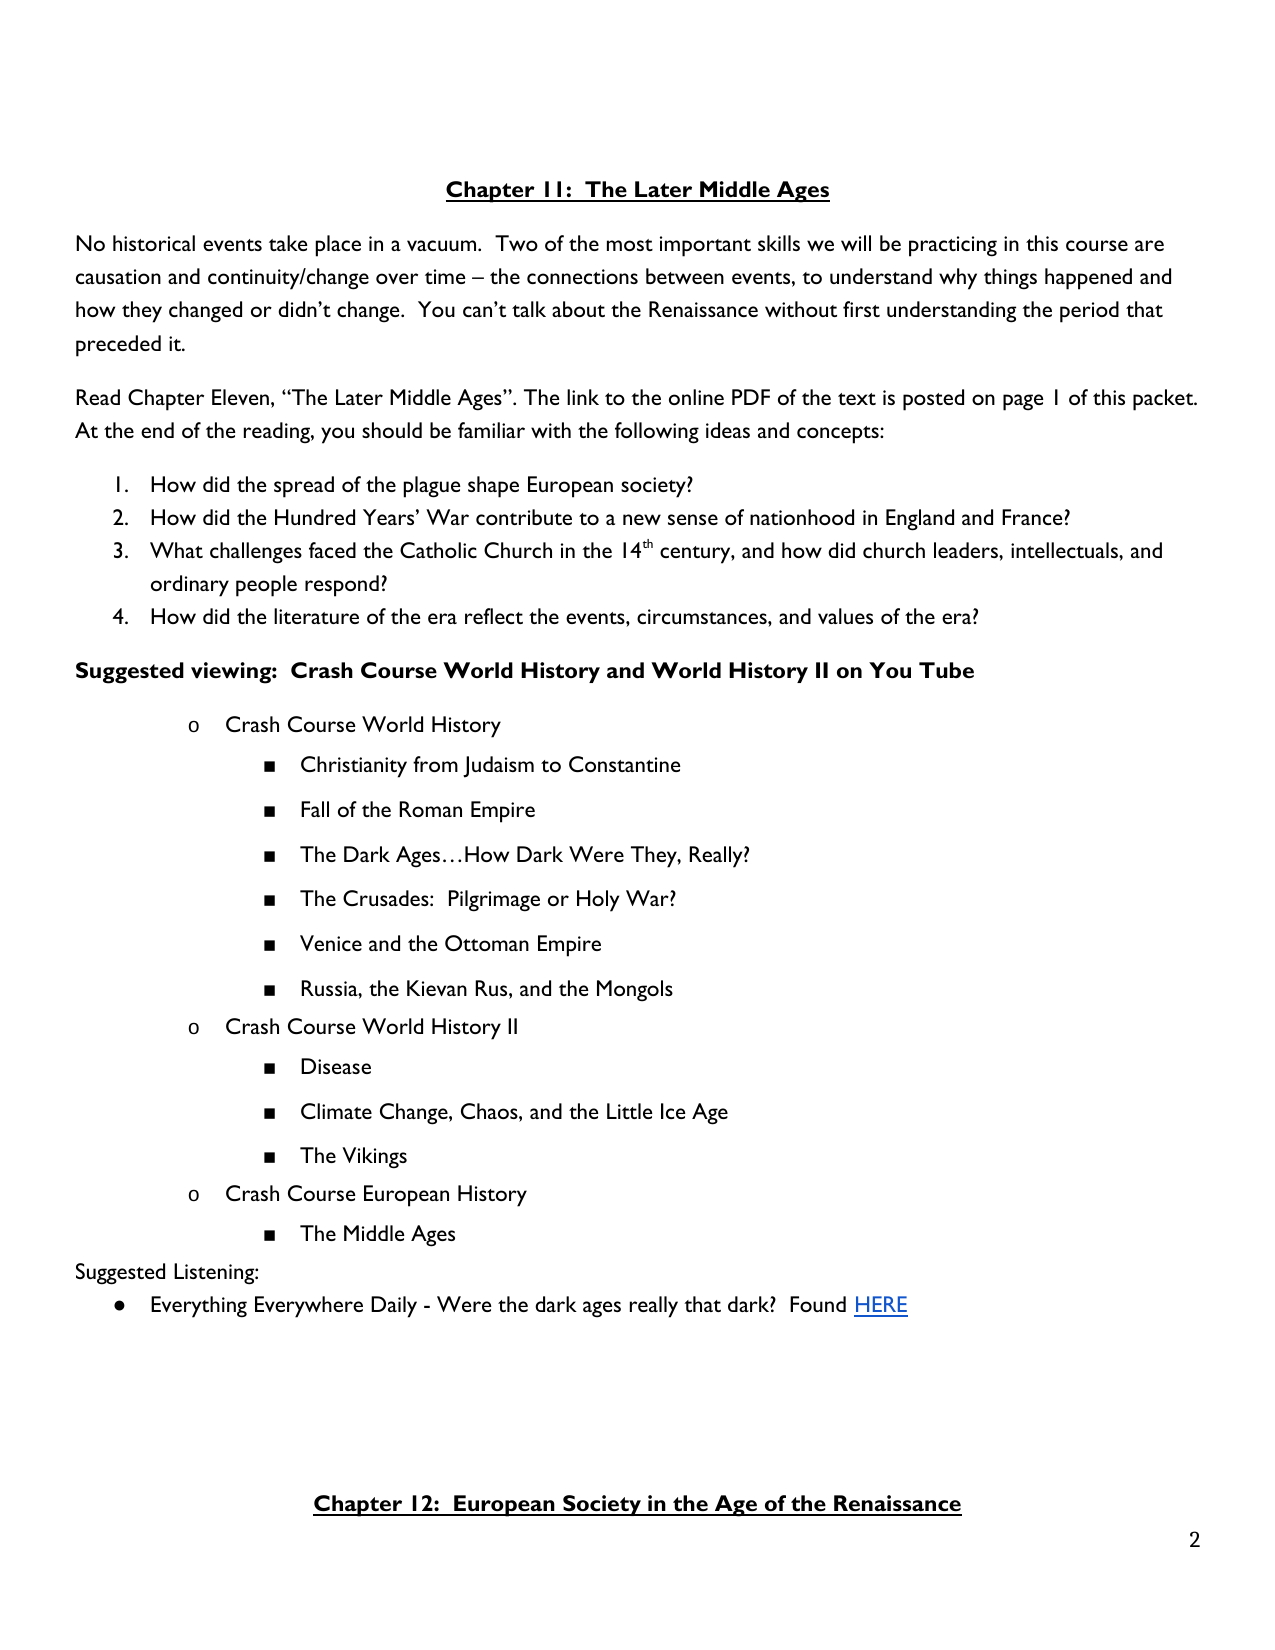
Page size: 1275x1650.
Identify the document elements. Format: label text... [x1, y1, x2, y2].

text Suggested viewing: Crash Course World History and World History II on You Tube [75, 654, 1200, 686]
list Fall of the Roman Empire [262, 786, 1200, 829]
list Crash Course World History II [187, 1010, 1200, 1042]
list How did the literature of the era reflect the events, circumstances, and values of the era? [112, 601, 1200, 632]
list How did the Hundred Years’ War contribute to a new sense of nationhood in England and France? [112, 501, 1200, 533]
text Suggested Listening: [75, 1256, 1200, 1287]
list The Dark Ages…How Dark Were They, Really? [262, 831, 1200, 874]
text Read Chapter Eleven, “The Later Middle Ages”. The link to the online PDF of the text is posted on page 1 of this packet. At the end of the reading, you should be familiar with the following ideas and concepts: [75, 381, 1200, 446]
text Chapter 12: European Society in the Age of the Renaissance [75, 1454, 1200, 1519]
list Climate Change, Chaos, and the Little Ice Age [262, 1088, 1200, 1131]
list The Crusades: Pilgrimage or Holy War? [262, 876, 1200, 919]
list The Vikings [262, 1133, 1200, 1176]
list Russia, the Kievan Rus, and the Mongols [262, 966, 1200, 1008]
list What challenges faced the Catholic Church in the 14th century, and how did church leaders, intellectuals, and ordinary people respond? [112, 534, 1200, 599]
list Disease [262, 1043, 1200, 1086]
list Everything Everywhere Daily - Were the dark ages really that dark? Found HERE [112, 1289, 1200, 1321]
text Chapter 11: The Later Middle Ages [75, 174, 1200, 205]
list Christianity from Judaism to Constantine [262, 742, 1200, 784]
list Venice and the Ottoman Empire [262, 921, 1200, 963]
list Crash Course European History [187, 1178, 1200, 1209]
list How did the spread of the plague shape European society? [112, 468, 1200, 500]
list The Middle Ages [262, 1211, 1200, 1254]
text No historical events take place in a vacuum. Two of the most important skills we will be practicing in this course are causation and continuity/change over time – the connections between events, to understand why things happened and how they changed or didn’t change. You can’t talk about the Renaissance without first understanding the period that preceded it. [75, 228, 1200, 359]
list Crash Course World History [187, 708, 1200, 740]
